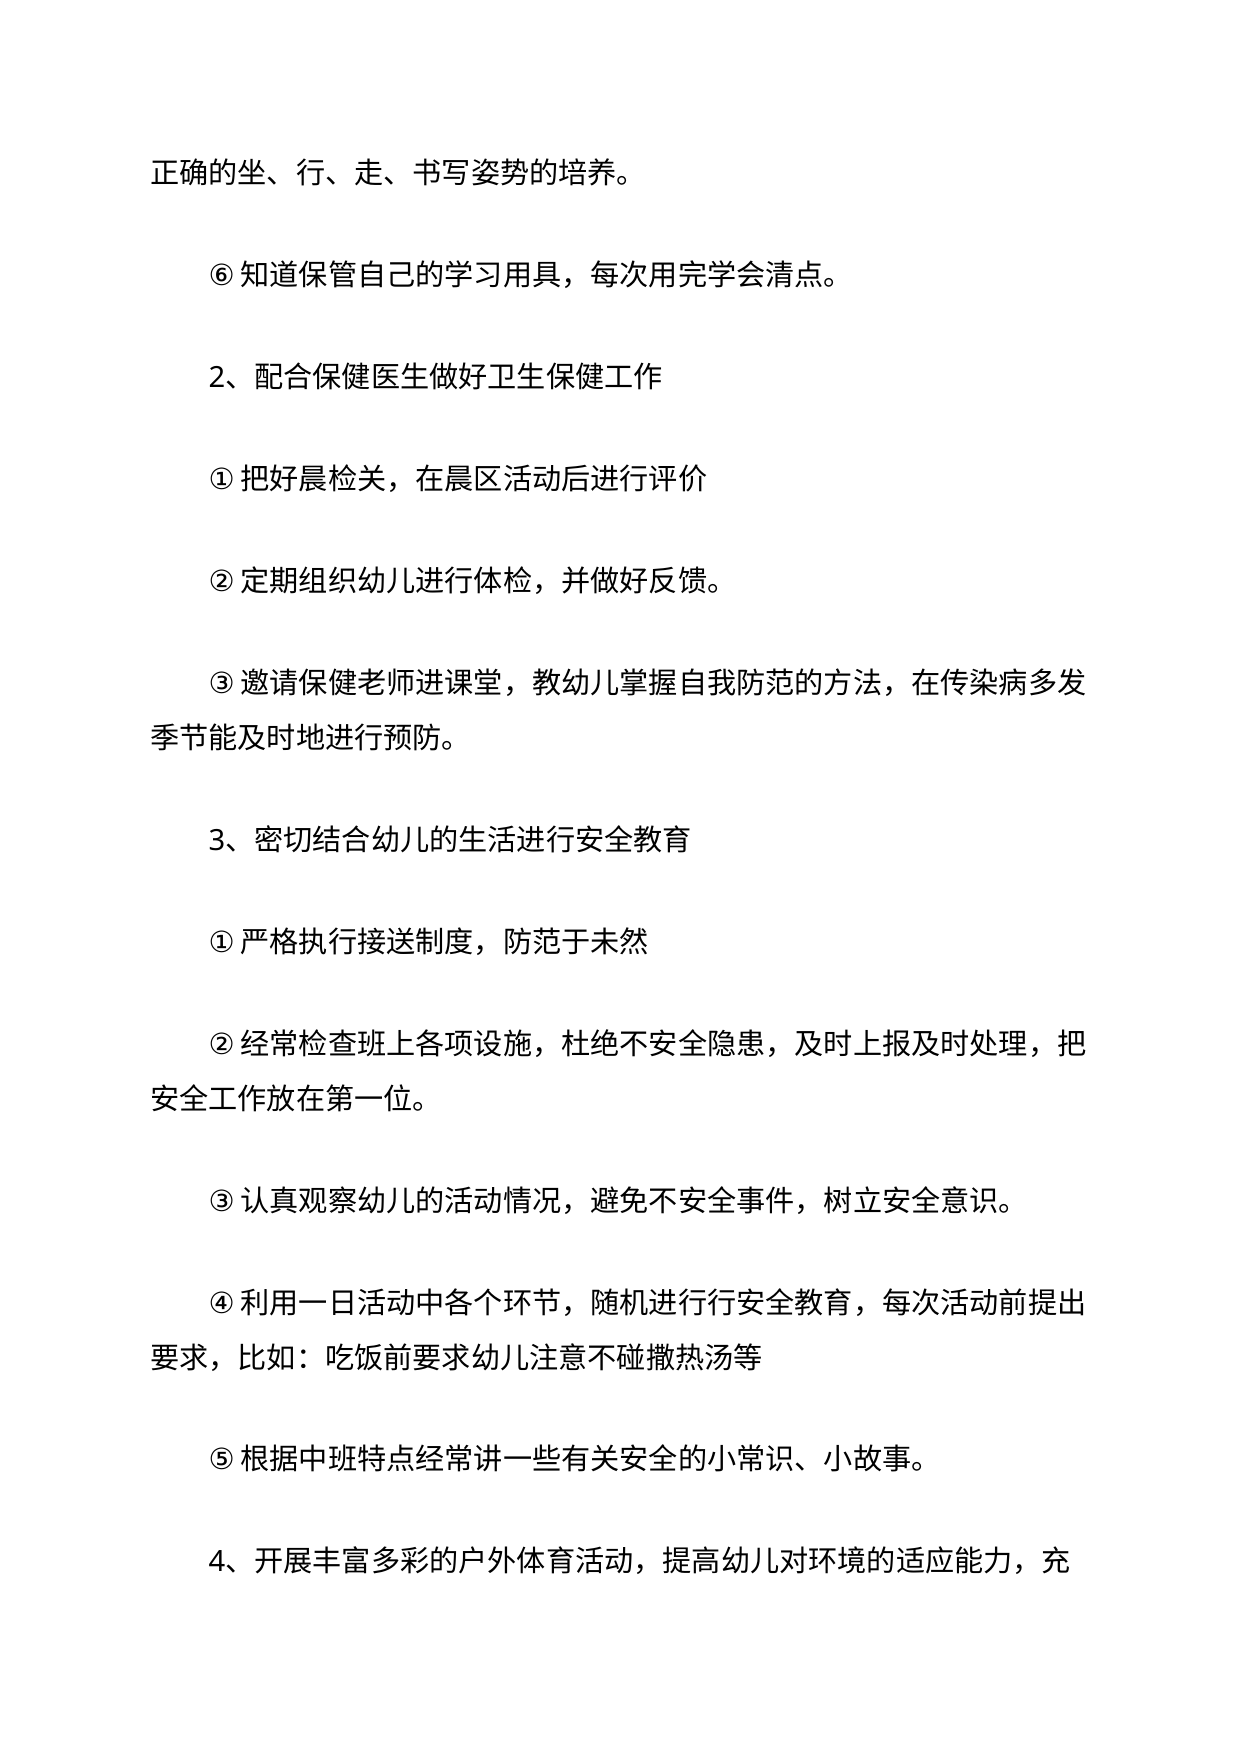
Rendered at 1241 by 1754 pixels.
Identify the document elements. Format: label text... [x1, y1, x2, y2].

text ③认真观察幼儿的活动情况，避免不安全事件，树立安全意识。 [150, 1177, 1090, 1219]
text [150, 150, 1090, 192]
text 3、密切结合幼儿的生活进行安全教育 [150, 816, 1090, 859]
text ③邀请保健老师进课堂，教幼儿掌握自我防范的方法，在传染病多发季节能及时地进行预防。 [150, 660, 1090, 757]
text ⑤根据中班特点经常讲一些有关安全的小常识、小故事。 [150, 1436, 1090, 1478]
text ⑥知道保管自己的学习用具，每次用完学会清点。 [150, 252, 1090, 294]
text 2、配合保健医生做好卫生保健工作 [150, 354, 1090, 396]
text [150, 1538, 1090, 1580]
text ②经常检查班上各项设施，杜绝不安全隐患，及时上报及时处理，把安全工作放在第一位。 [150, 1020, 1090, 1118]
text ①把好晨检关，在晨区活动后进行评价 [150, 456, 1090, 498]
text ④利用一日活动中各个环节，随机进行行安全教育，每次活动前提出要求，比如：吃饭前要求幼儿注意不碰撒热汤等 [150, 1279, 1090, 1376]
text ①严格执行接送制度，防范于未然 [150, 918, 1090, 961]
text ②定期组织幼儿进行体检，并做好反馈。 [150, 558, 1090, 600]
